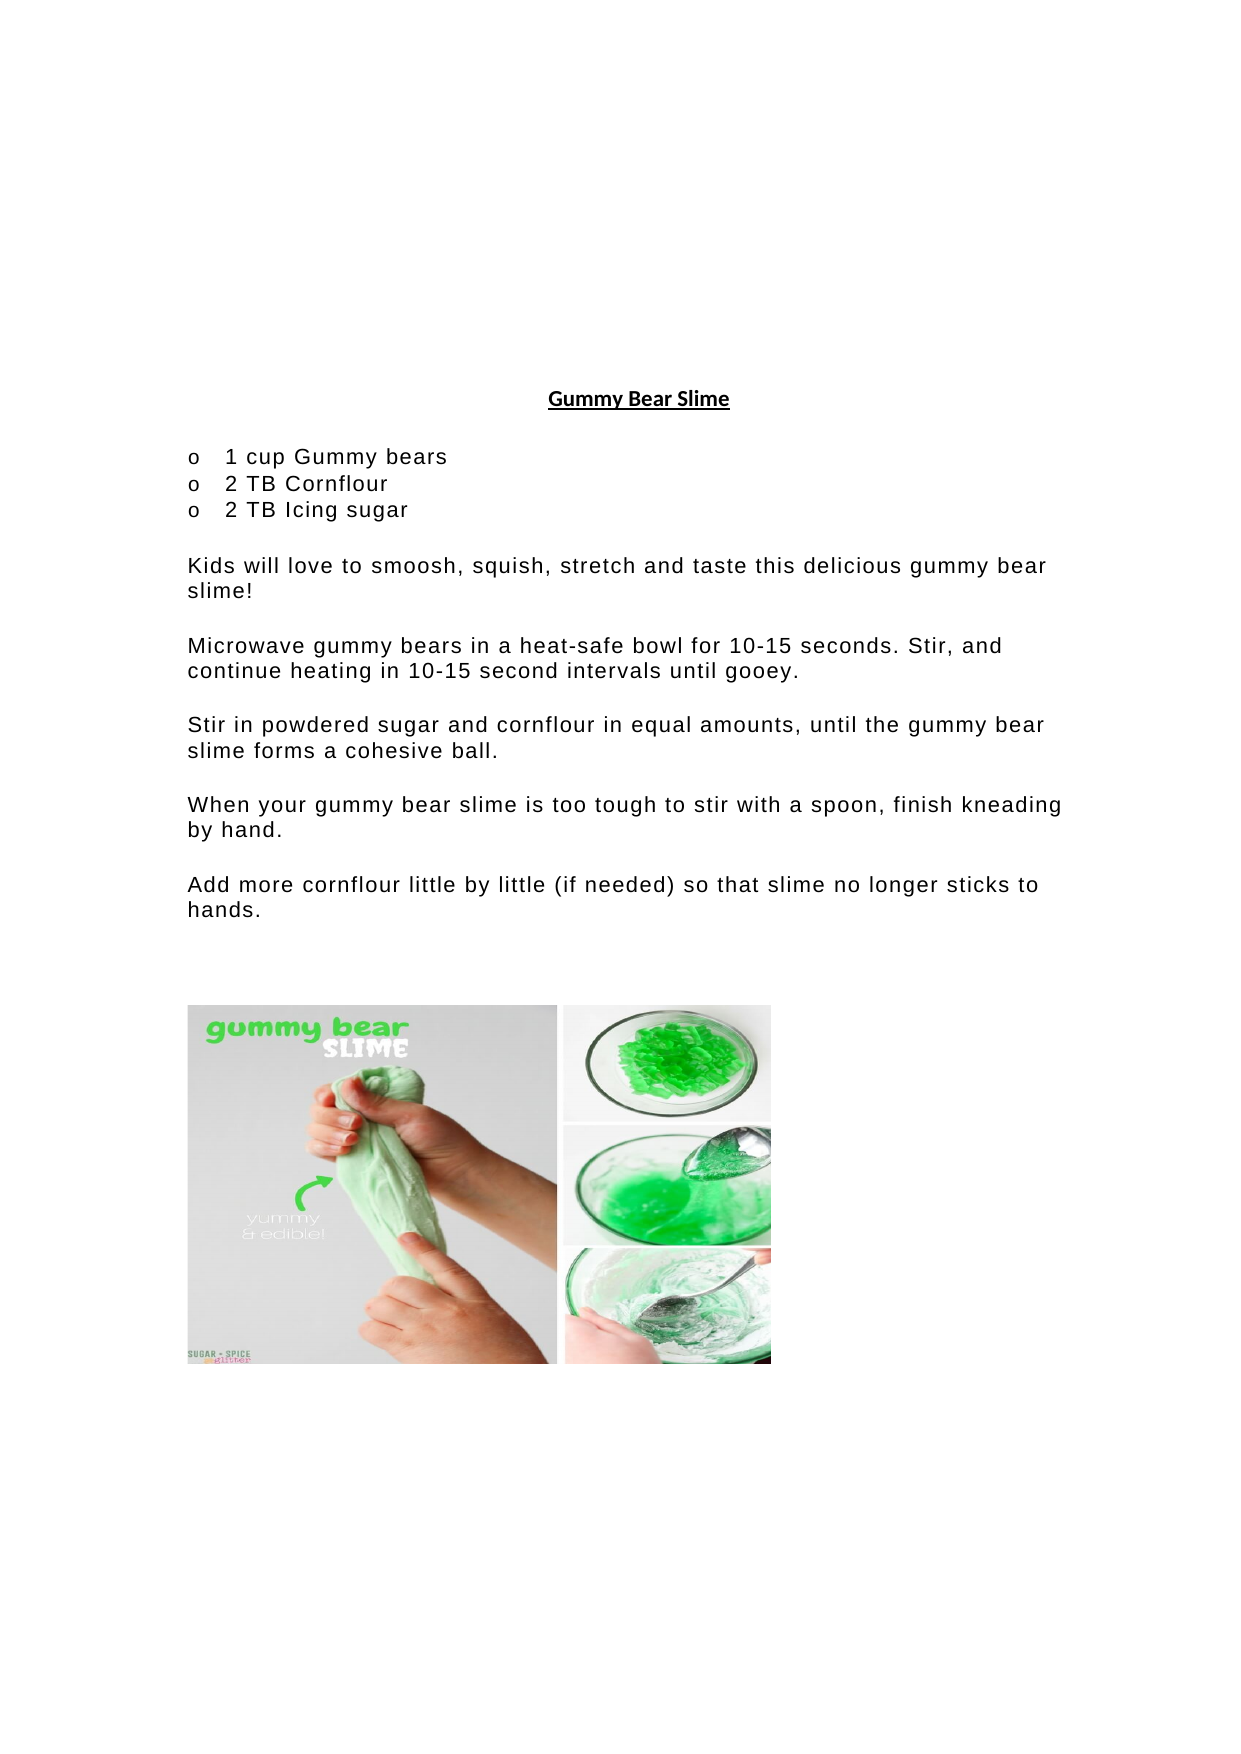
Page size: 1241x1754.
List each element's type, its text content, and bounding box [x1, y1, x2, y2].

text Kids will love to smoosh, squish, stretch and taste this delicious gummy bear slime! [187, 553, 1090, 604]
text Gummy Bear Slime [187, 384, 1090, 412]
list 2 TB Cornflour [187, 471, 1090, 497]
text Add more cornflour little by little (if needed) so that slime no longer sticks to hands. [187, 872, 1090, 922]
text Stir in powdered sugar and cornflour in equal amounts, until the gummy bear slime forms a cohesive ball. [187, 712, 1090, 763]
list 2 TB Icing sugar [187, 497, 1090, 524]
text Microwave gummy bears in a heat-safe bowl for 10-15 seconds. Stir, and continue heating in 10-15 second intervals until gooey. [187, 633, 1090, 683]
text When your gummy bear slime is too tough to stir with a spoon, finish kneading by hand. [187, 792, 1090, 842]
picture [187, 1005, 771, 1364]
list 1 cup Gummy bears [187, 444, 1090, 471]
